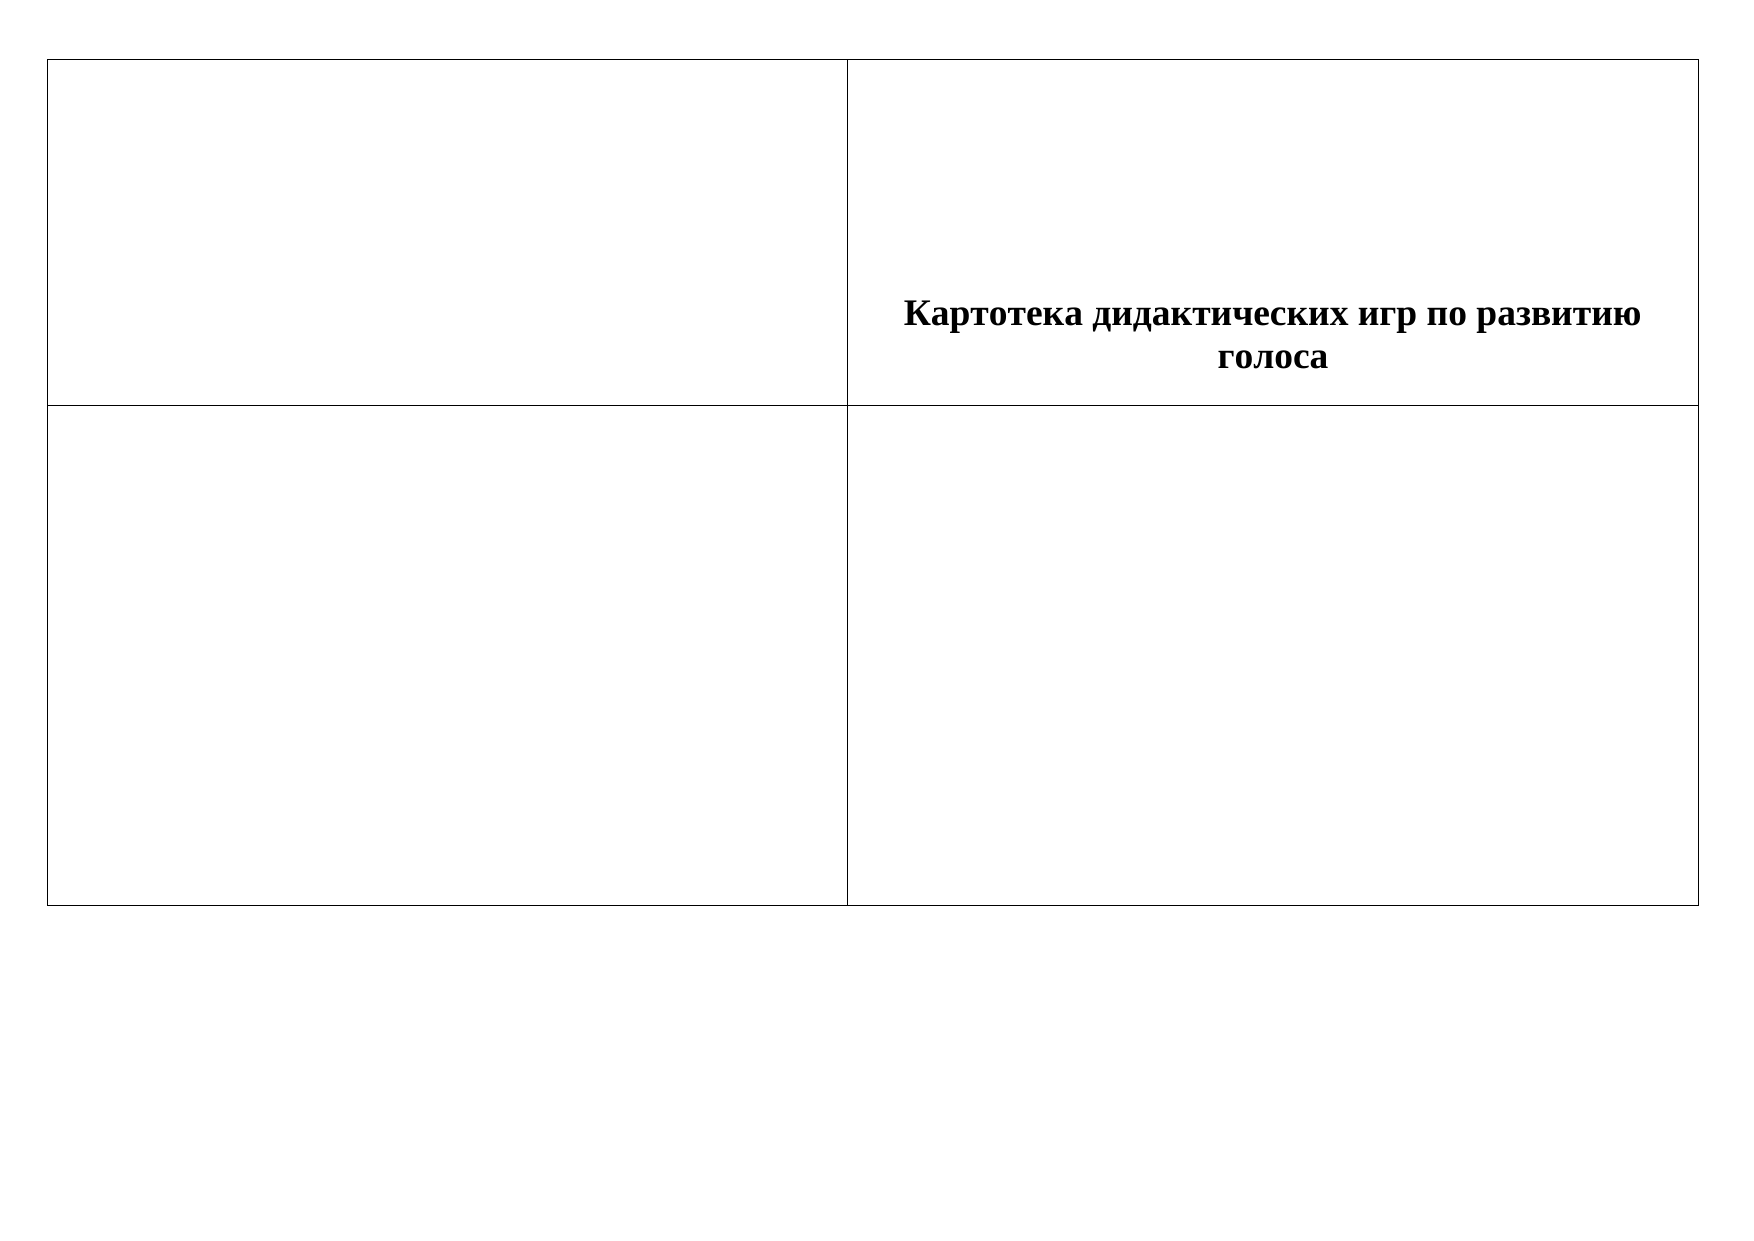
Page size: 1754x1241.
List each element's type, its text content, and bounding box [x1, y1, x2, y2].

table_cell [48, 406, 847, 905]
table_cell [848, 406, 1698, 905]
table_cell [48, 60, 847, 405]
